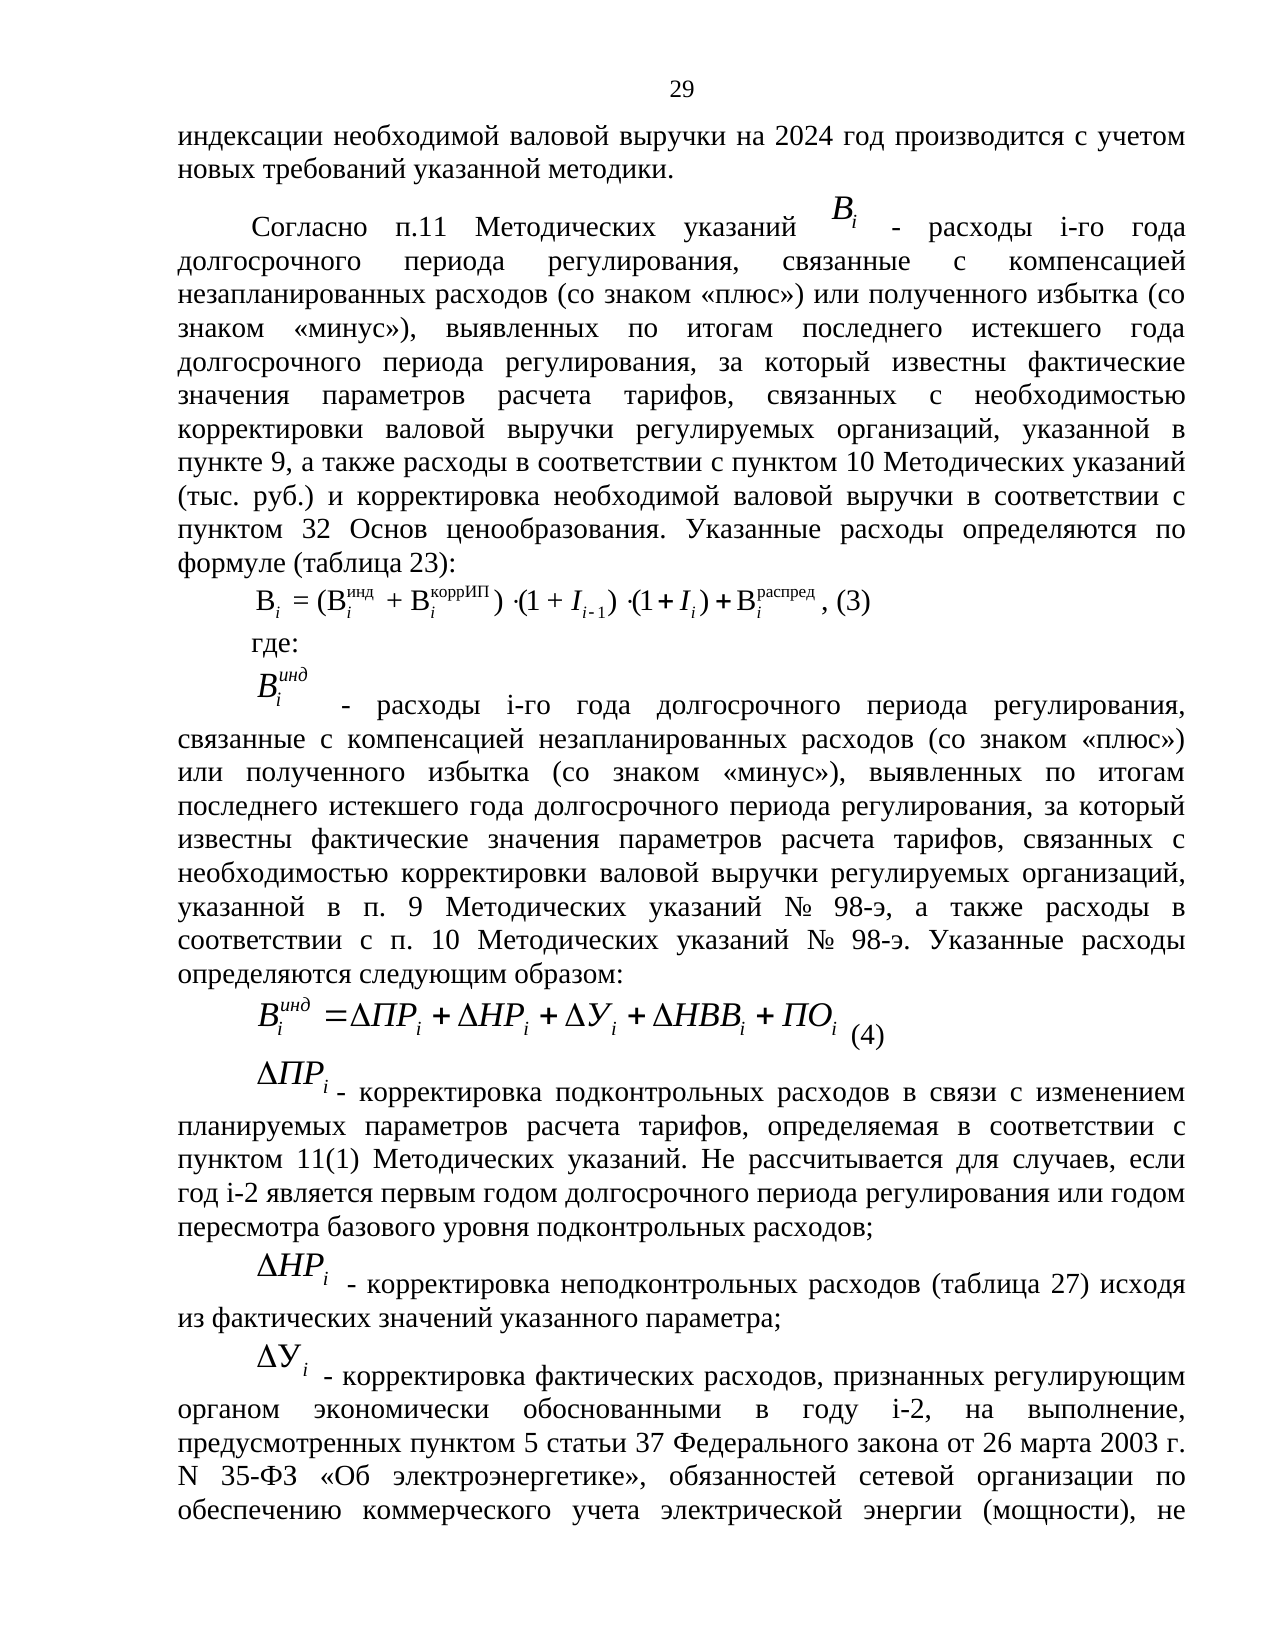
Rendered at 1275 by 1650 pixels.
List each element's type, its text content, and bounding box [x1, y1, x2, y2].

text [177, 118, 1186, 185]
text - корректировка неподконтрольных расходов (таблица 27) исходя из фактических значений указанного параметра; [177, 1242, 1186, 1333]
text - расходы i-го года долгосрочного периода регулирования, связанные с компенсацией незапланированных расходов (со знаком «плюс») или полученного избытка (со знаком «минус»), выявленных по итогам последнего истекшего года долгосрочного периода регулирования, за который известны фактические значения параметров расчета тарифов, связанных с необходимостью корректировки валовой выручки регулируемых организаций, указанной в п. 9 Методических указаний № 98-э, а также расходы в соответствии с п. 10 Методических указаний № 98-э. Указанные расходы определяются следующим образом: [177, 659, 1186, 989]
text - корректировка подконтрольных расходов в связи с изменением планируемых параметров расчета тарифов, определяемая в соответствии с пунктом 11(1) Методических указаний. Не рассчитывается для случаев, если год i-2 является первым годом долгосрочного периода регулирования или годом пересмотра базового уровня подконтрольных расходов; [177, 1050, 1186, 1242]
text (4) [177, 989, 1186, 1050]
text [177, 1333, 1186, 1525]
text Согласно п.11 Методических указаний - расходы i-го года долгосрочного периода регулирования, связанные с компенсацией незапланированных расходов (со знаком «плюс») или полученного избытка (со знаком «минус»), выявленных по итогам последнего истекшего года долгосрочного периода регулирования, за который известны фактические значения параметров расчета тарифов, связанных с необходимостью корректировки валовой выручки регулируемых организаций, указанной в пункте 9, а также расходы в соответствии с пунктом 10 Методических указаний (тыс. руб.) и корректировка необходимой валовой выручки в соответствии с пунктом 32 Основ ценообразования. Указанные расходы определяются по формуле (таблица 23): [177, 185, 1186, 578]
text где: [177, 625, 1186, 659]
